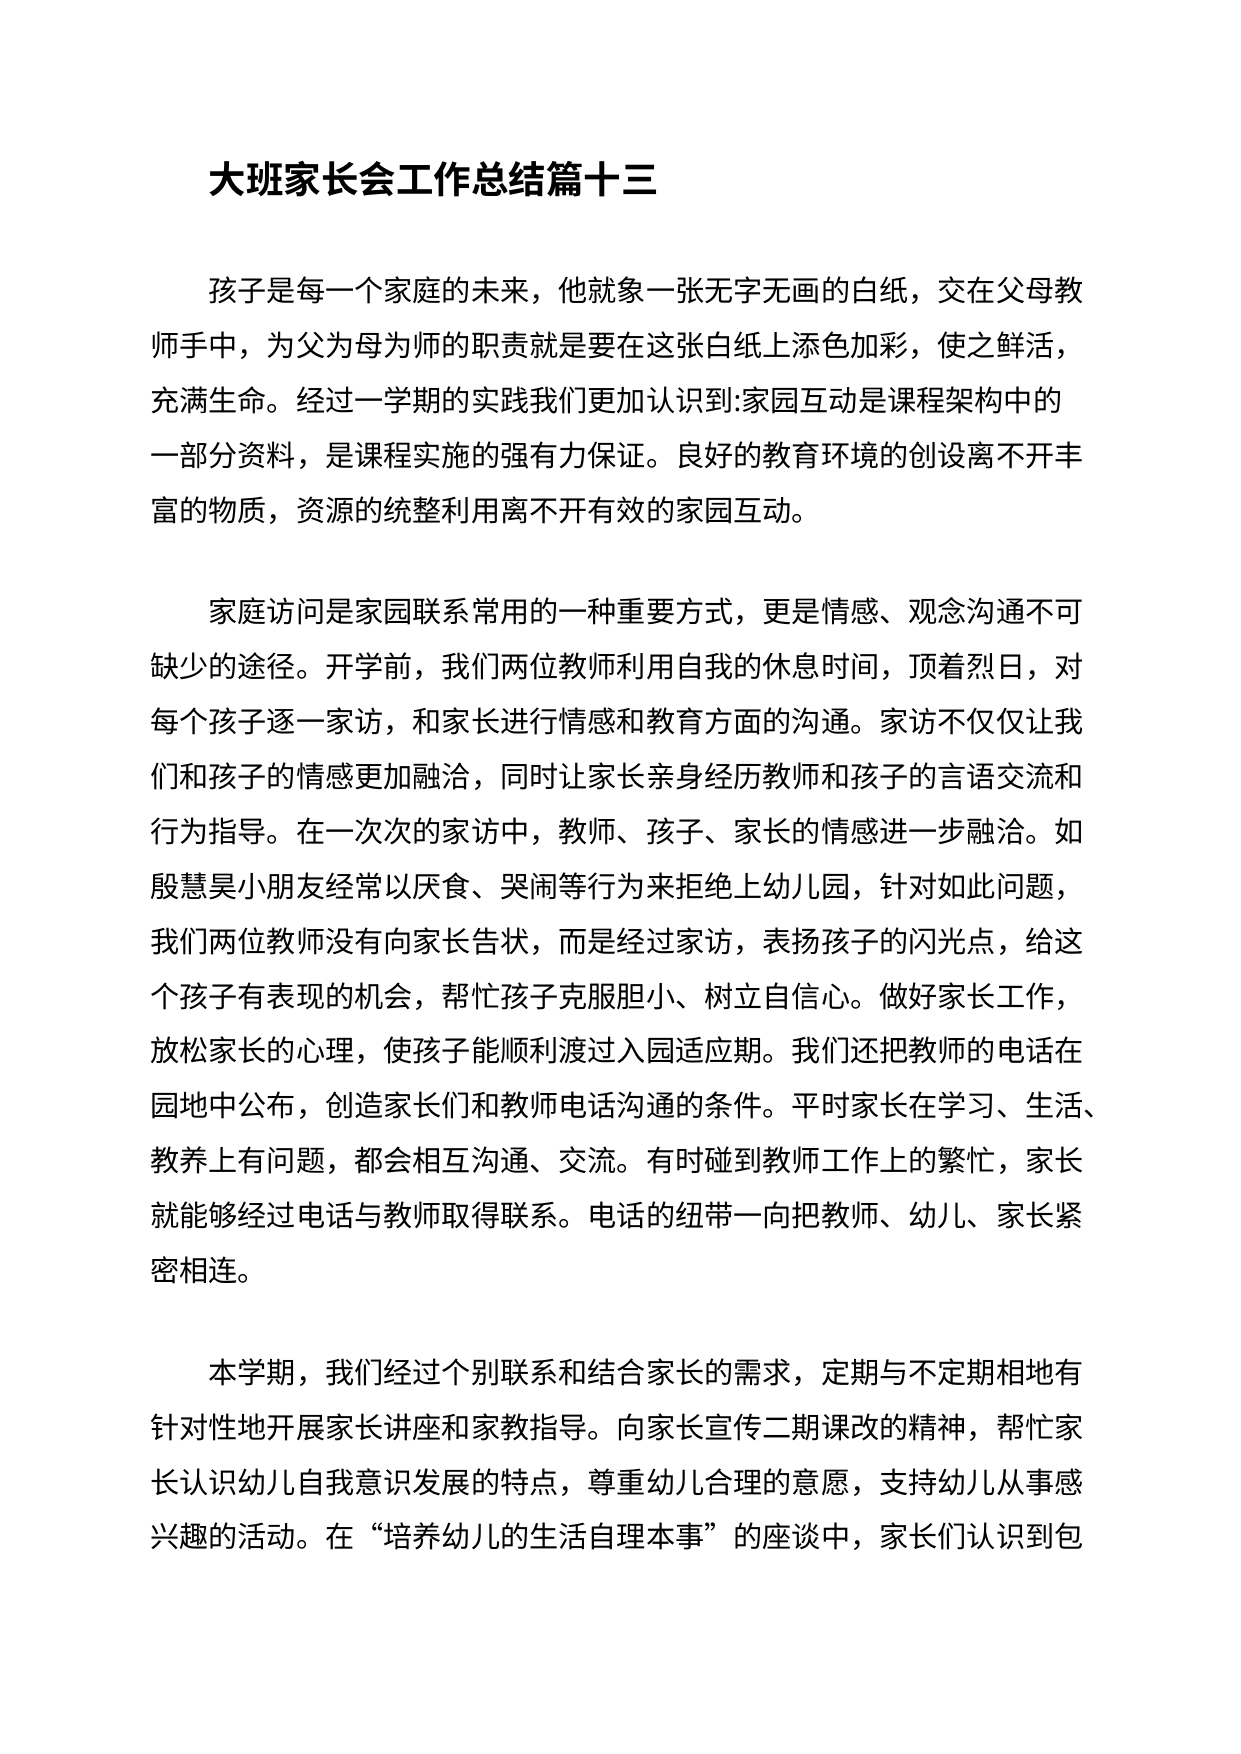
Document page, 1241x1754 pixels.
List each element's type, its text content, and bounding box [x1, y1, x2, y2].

text 大班家长会工作总结篇十三 [150, 150, 1090, 204]
text 家庭访问是家园联系常用的一种重要方式，更是情感、观念沟通不可缺少的途径。开学前，我们两位教师利用自我的休息时间，顶着烈日，对每个孩子逐一家访，和家长进行情感和教育方面的沟通。家访不仅仅让我们和孩子的情感更加融洽，同时让家长亲身经历教师和孩子的言语交流和行为指导。在一次次的家访中，教师、孩子、家长的情感进一步融洽。如殷慧昊小朋友经常以厌食、哭闹等行为来拒绝上幼儿园，针对如此问题，我们两位教师没有向家长告状，而是经过家访，表扬孩子的闪光点，给这个孩子有表现的机会，帮忙孩子克服胆小、树立自信心。做好家长工作，放松家长的心理，使孩子能顺利渡过入园适应期。我们还把教师的电话在园地中公布，创造家长们和教师电话沟通的条件。平时家长在学习、生活、教养上有问题，都会相互沟通、交流。有时碰到教师工作上的繁忙，家长就能够经过电话与教师取得联系。电话的纽带一向把教师、幼儿、家长紧密相连。 [150, 589, 1090, 1290]
text 孩子是每一个家庭的未来，他就象一张无字无画的白纸，交在父母教师手中，为父为母为师的职责就是要在这张白纸上添色加彩，使之鲜活，充满生命。经过一学期的实践我们更加认识到:家园互动是课程架构中的一部分资料，是课程实施的强有力保证。良好的教育环境的创设离不开丰富的物质，资源的统整利用离不开有效的家园互动。 [150, 267, 1090, 529]
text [150, 1349, 1090, 1556]
